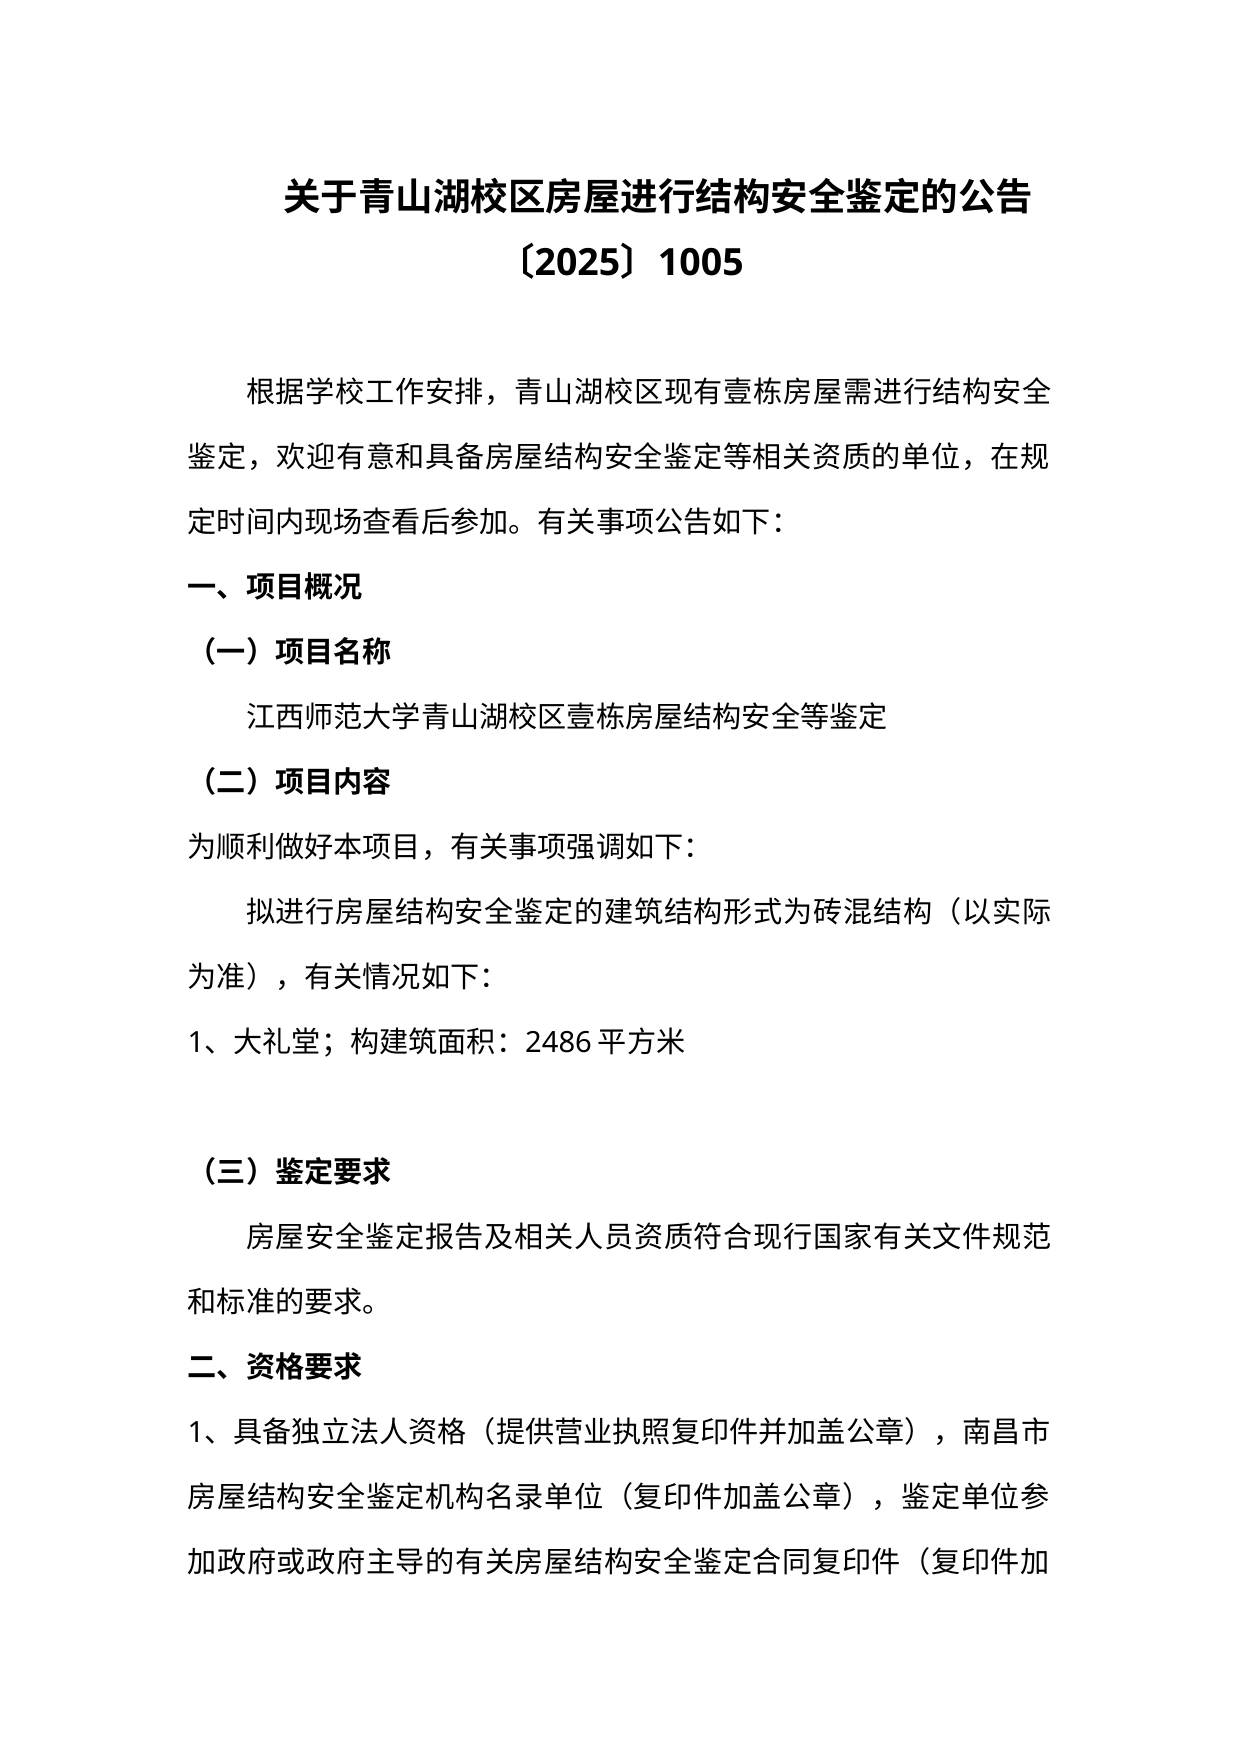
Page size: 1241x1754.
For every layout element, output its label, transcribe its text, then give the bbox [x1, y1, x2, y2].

text 根据学校工作安排，青山湖校区现有壹栋房屋需进行结构安全鉴定，欢迎有意和具备房屋结构安全鉴定等相关资质的单位，在规定时间内现场查看后参加。有关事项公告如下： [187, 357, 1053, 552]
list 项目内容 [187, 747, 1053, 812]
text （一）项目名称 [187, 617, 1053, 682]
text 为顺利做好本项目，有关事项强调如下： [187, 812, 1053, 877]
text 1、大礼堂；构建筑面积：2486平方米 [187, 1007, 1053, 1072]
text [187, 1397, 1053, 1592]
text 拟进行房屋结构安全鉴定的建筑结构形式为砖混结构（以实际为准），有关情况如下： [187, 877, 1053, 1007]
text 二、资格要求 [187, 1332, 1053, 1397]
text 关于青山湖校区房屋进行结构安全鉴定的公告〔2025〕1005 [187, 162, 1053, 292]
text （三）鉴定要求 [187, 1137, 1053, 1202]
text 一、项目概况 [187, 552, 1053, 617]
text 江西师范大学青山湖校区壹栋房屋结构安全等鉴定 [187, 682, 1053, 747]
text 房屋安全鉴定报告及相关人员资质符合现行国家有关文件规范和标准的要求。 [187, 1202, 1053, 1332]
